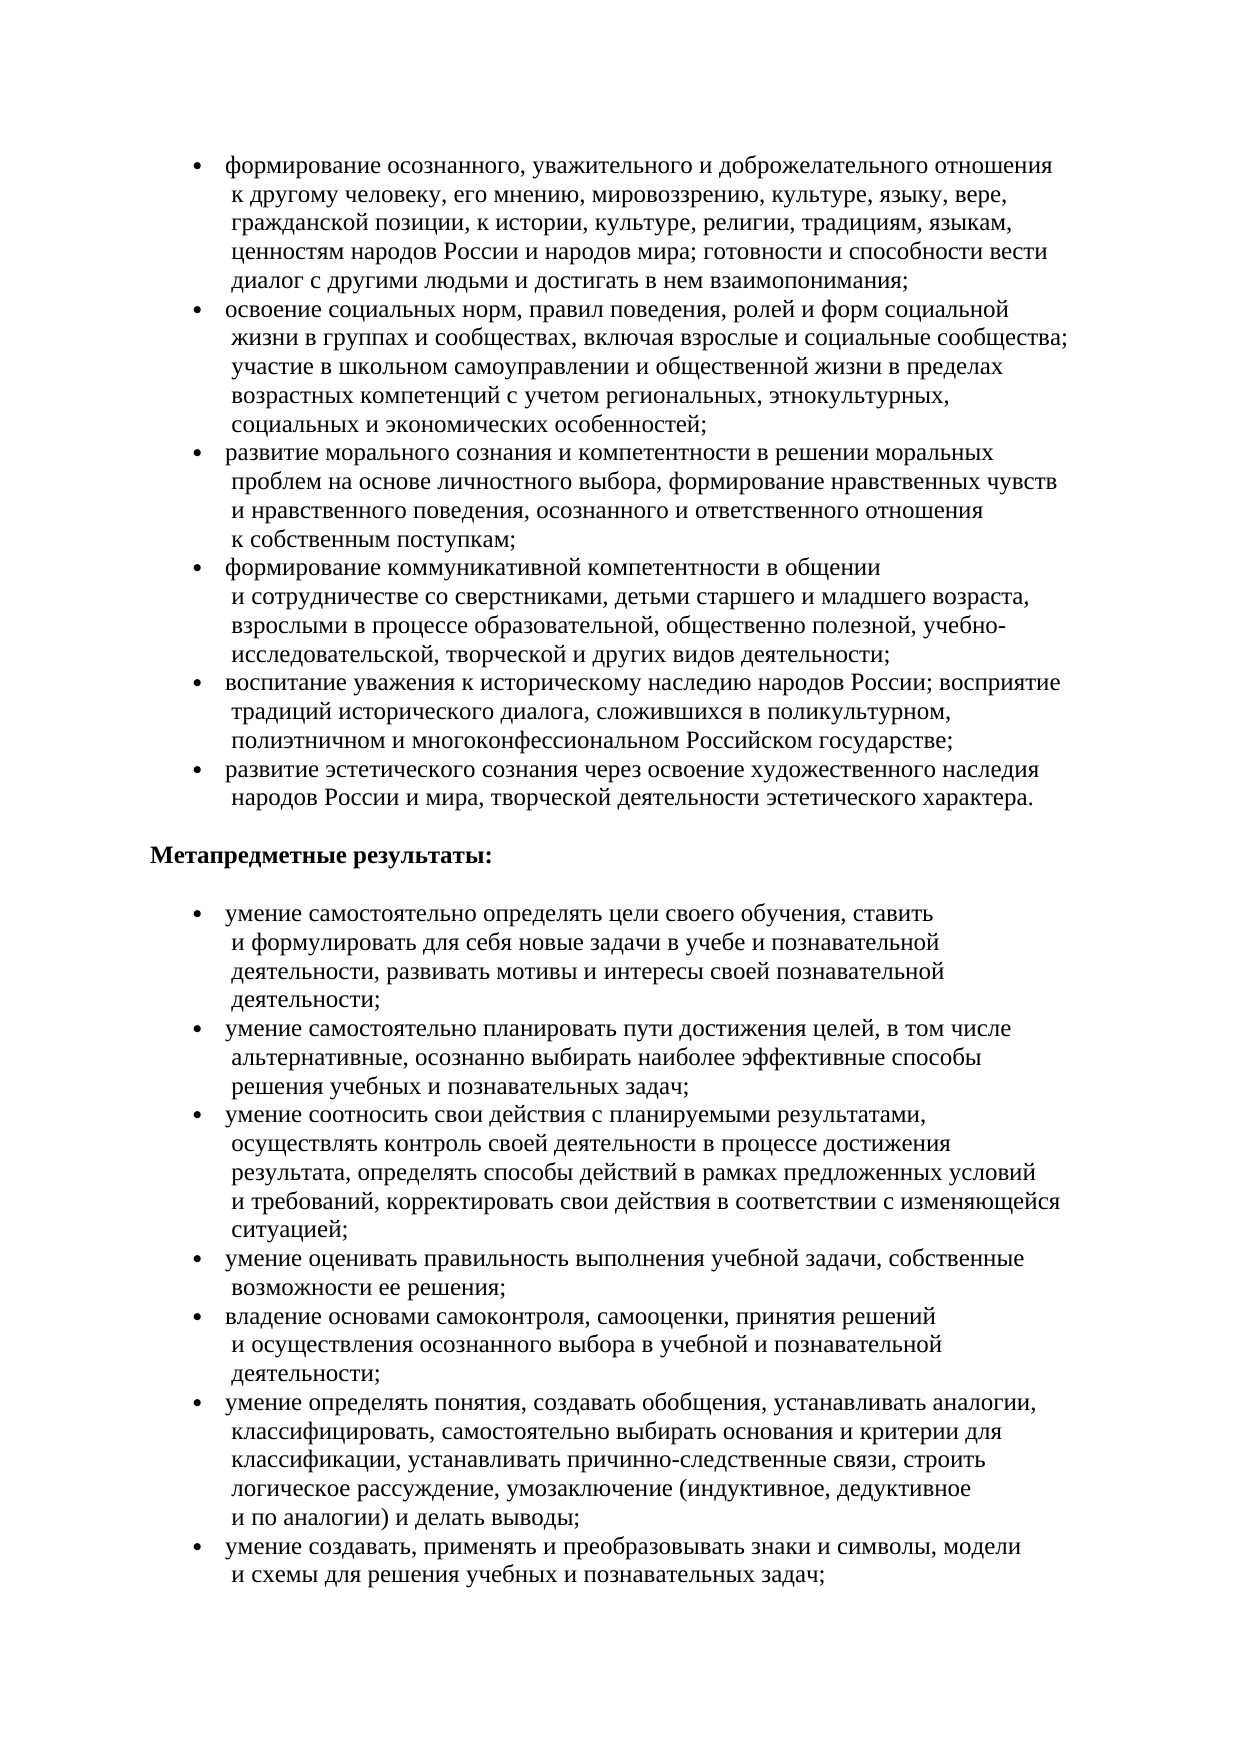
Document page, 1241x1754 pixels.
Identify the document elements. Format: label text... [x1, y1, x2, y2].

list развитие эстетического сознания через освоение художественного наследия народов России и мира, творческой деятельности эстетического характера. [194, 840, 1071, 898]
list умение оценивать правильность выполнения учебной задачи, собственные возможности ее решения; [194, 1330, 1071, 1387]
text Метапредметные результаты: [150, 927, 1090, 956]
list освоение социальных норм, правил поведения, ролей и форм социальной жизни в группах и сообществах, включая взрослые и социальные сообщества; участие в школьном самоуправлении и общественной жизни в пределах возрастных компетенций с учетом региональных, этнокультурных, социальных и экономических особенностей; [194, 351, 1071, 495]
list воспитание уважения к историческому наследию народов России; восприятие традиций исторического диалога, сложившихся в поликультурном, полиэтничном и многоконфессиональном Российском государстве; [194, 725, 1071, 811]
list формирование осознанного, уважительного и доброжелательного отношения к другому человеку, его мнению, мировоззрению, культуре, языку, вере, гражданской позиции, к истории, культуре, религии, традициям, языкам, ценностям народов России и народов мира; готовности и способности вести диалог с другими людьми и достигать в нем взаимопонимания; [194, 207, 1071, 351]
list формирование коммуникативной компетентности в общении и сотрудничестве со сверстниками, детьми старшего и младшего возраста, взрослыми в процессе образовательной, общественно полезной, учебно-исследовательской, творческой и других видов деятельности; [194, 610, 1071, 725]
list умение самостоятельно планировать пути достижения целей, в том числе альтернативные, осознанно выбирать наиболее эффективные способы решения учебных и познавательных задач; [194, 1100, 1071, 1186]
list умение самостоятельно определять цели своего обучения, ставить и формулировать для себя новые задачи в учебе и познавательной деятельности, развивать мотивы и интересы своей познавательной деятельности; [194, 985, 1071, 1100]
list умение соотносить свои действия с планируемыми результатами, осуществлять контроль своей деятельности в процессе достижения результата, определять способы действий в рамках предложенных условий и требований, корректировать свои действия в соответствии с изменяющейся ситуацией; [194, 1186, 1071, 1330]
list владение основами самоконтроля, самооценки, принятия решений и осуществления осознанного выбора в учебной и познавательной деятельности; [194, 1387, 1071, 1474]
list развитие морального сознания и компетентности в решении моральных проблем на основе личностного выбора, формирование нравственных чувств и нравственного поведения, осознанного и ответственного отношения к собственным поступкам; [194, 495, 1071, 610]
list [194, 1474, 1071, 1560]
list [194, 150, 1071, 207]
